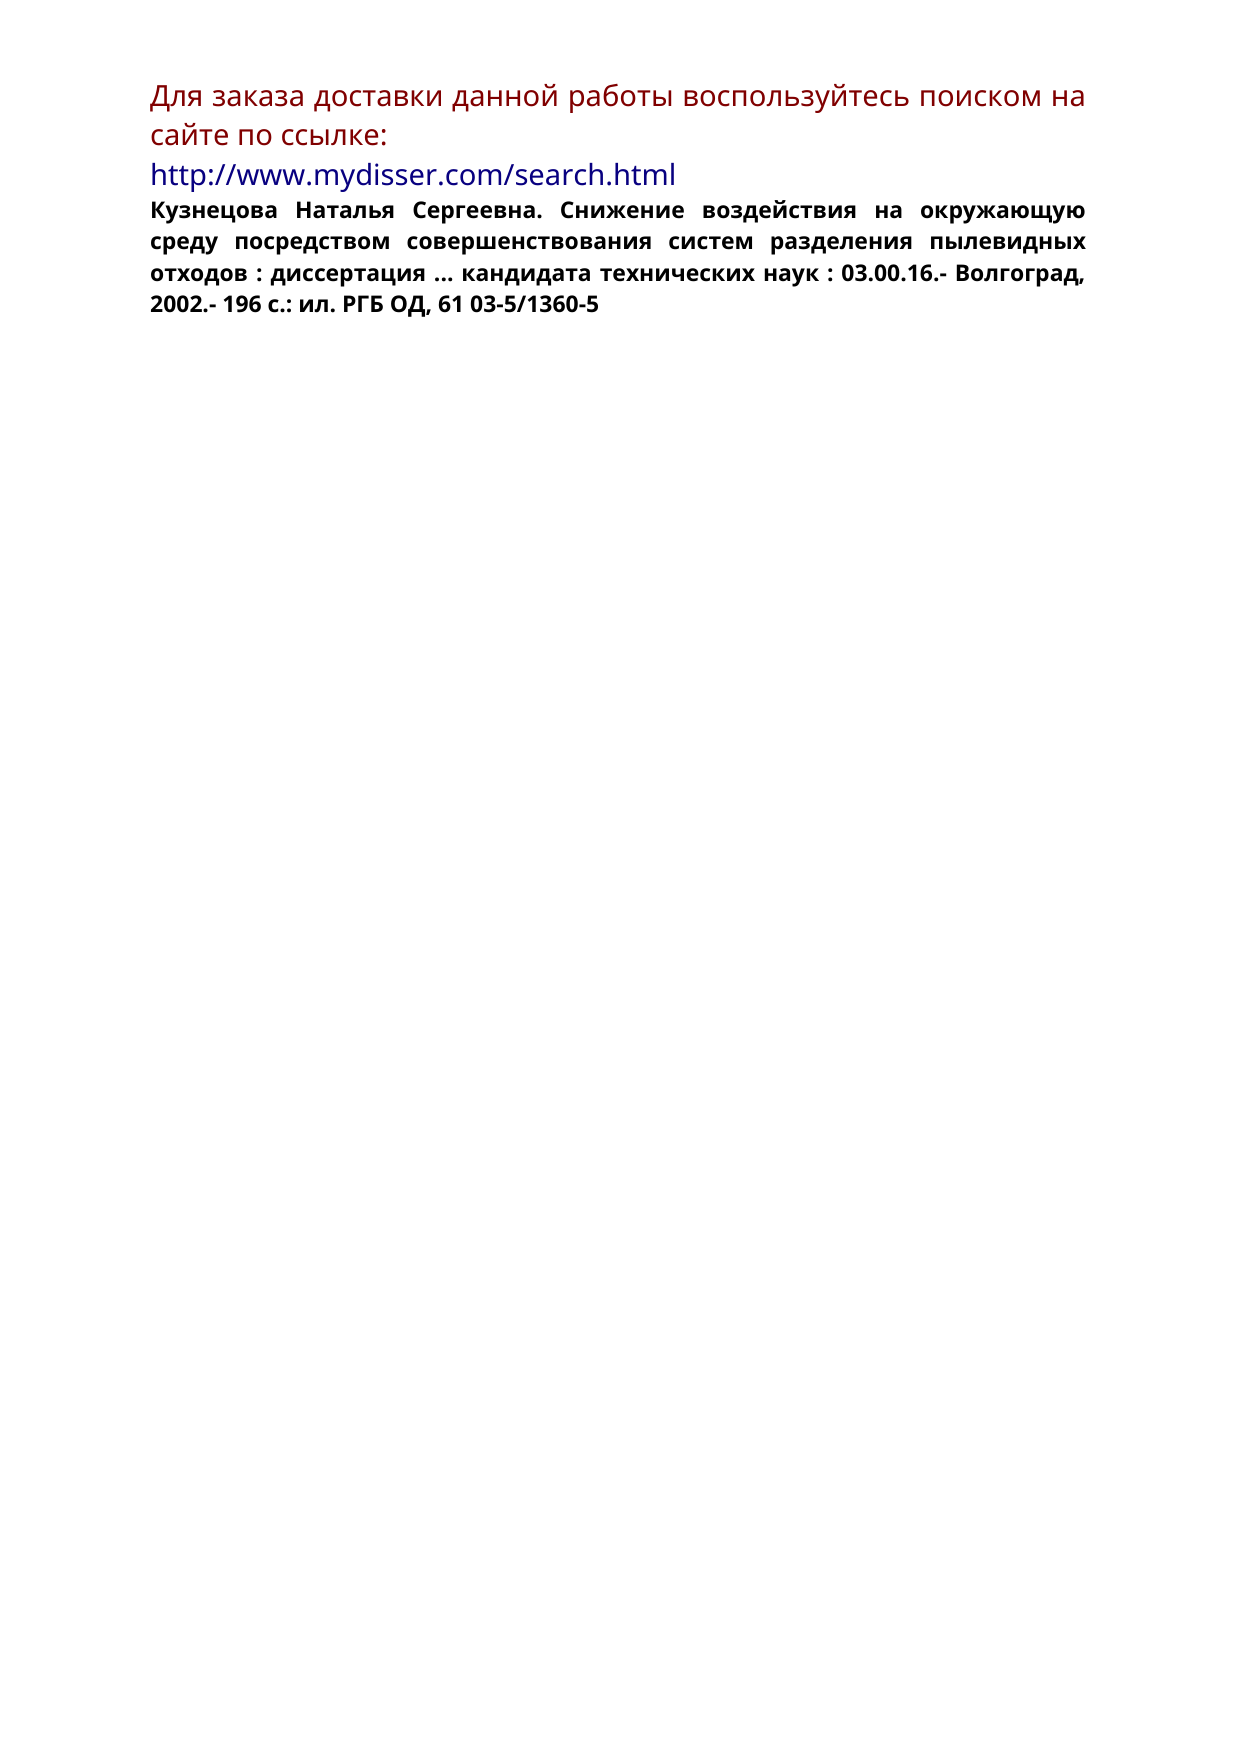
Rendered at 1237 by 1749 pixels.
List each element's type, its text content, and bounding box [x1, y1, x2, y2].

text Кузнецова Наталья Сергеевна. Снижение воздействия на окружающую среду посредством совершенствования систем разделения пылевидных отходов : диссертация ... кандидата технических наук : 03.00.16.- Волгоград, 2002.- 196 с.: ил. РГБ ОД, 61 03-5/1360-5 [150, 194, 1086, 319]
